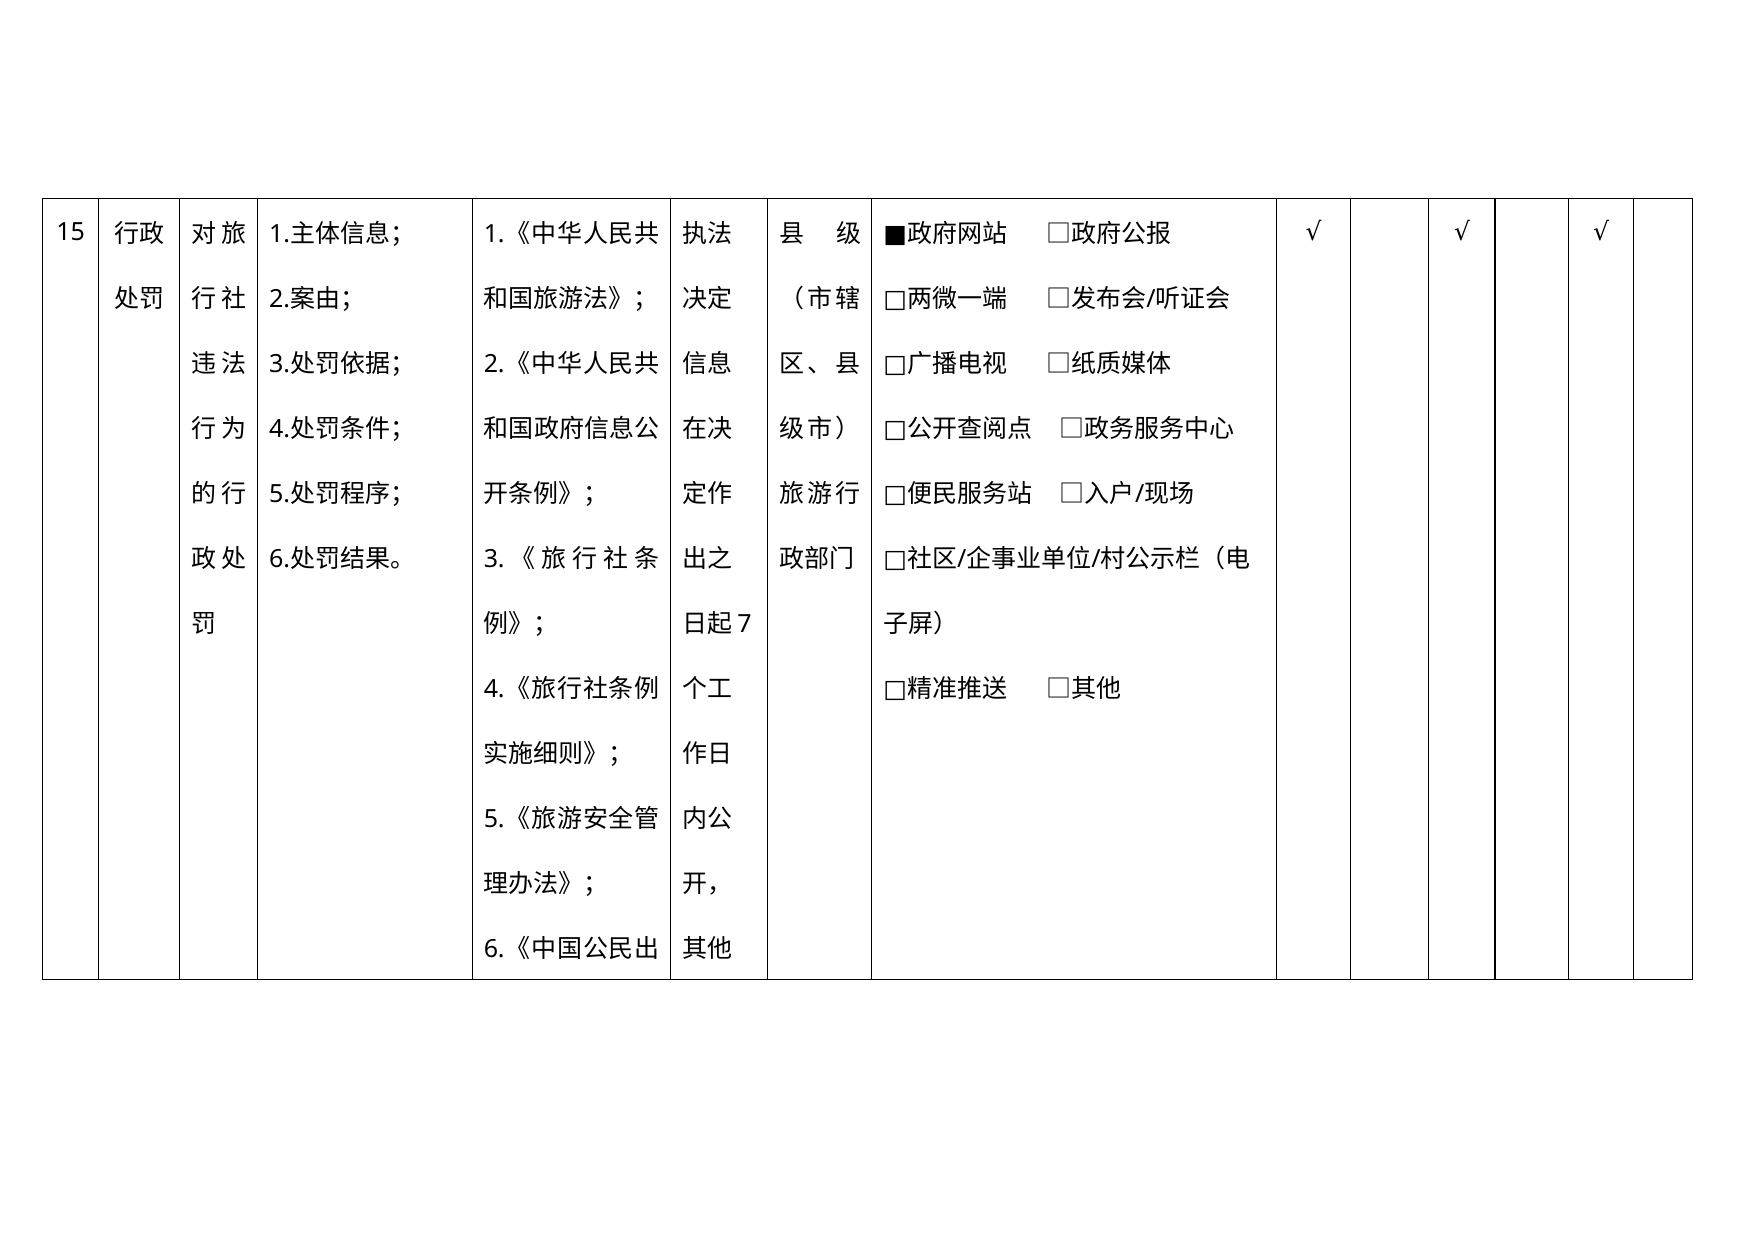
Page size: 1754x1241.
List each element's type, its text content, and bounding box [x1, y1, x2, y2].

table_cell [258, 199, 472, 979]
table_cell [473, 199, 670, 979]
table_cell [671, 199, 767, 979]
table_cell [1496, 199, 1568, 979]
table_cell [872, 199, 1276, 979]
table_cell 县级（市辖区、县级市）旅游行政部门 [768, 199, 871, 979]
table_cell √ [1429, 199, 1494, 979]
table_cell 行政 处罚 [99, 199, 179, 979]
table_cell 对旅行社违法行为的行政处罚 [180, 199, 257, 979]
table_cell √ [1277, 199, 1350, 979]
table_cell [1634, 199, 1692, 979]
table_cell 15 [43, 199, 98, 979]
table_cell √ [1569, 199, 1633, 979]
table_cell [1351, 199, 1428, 979]
